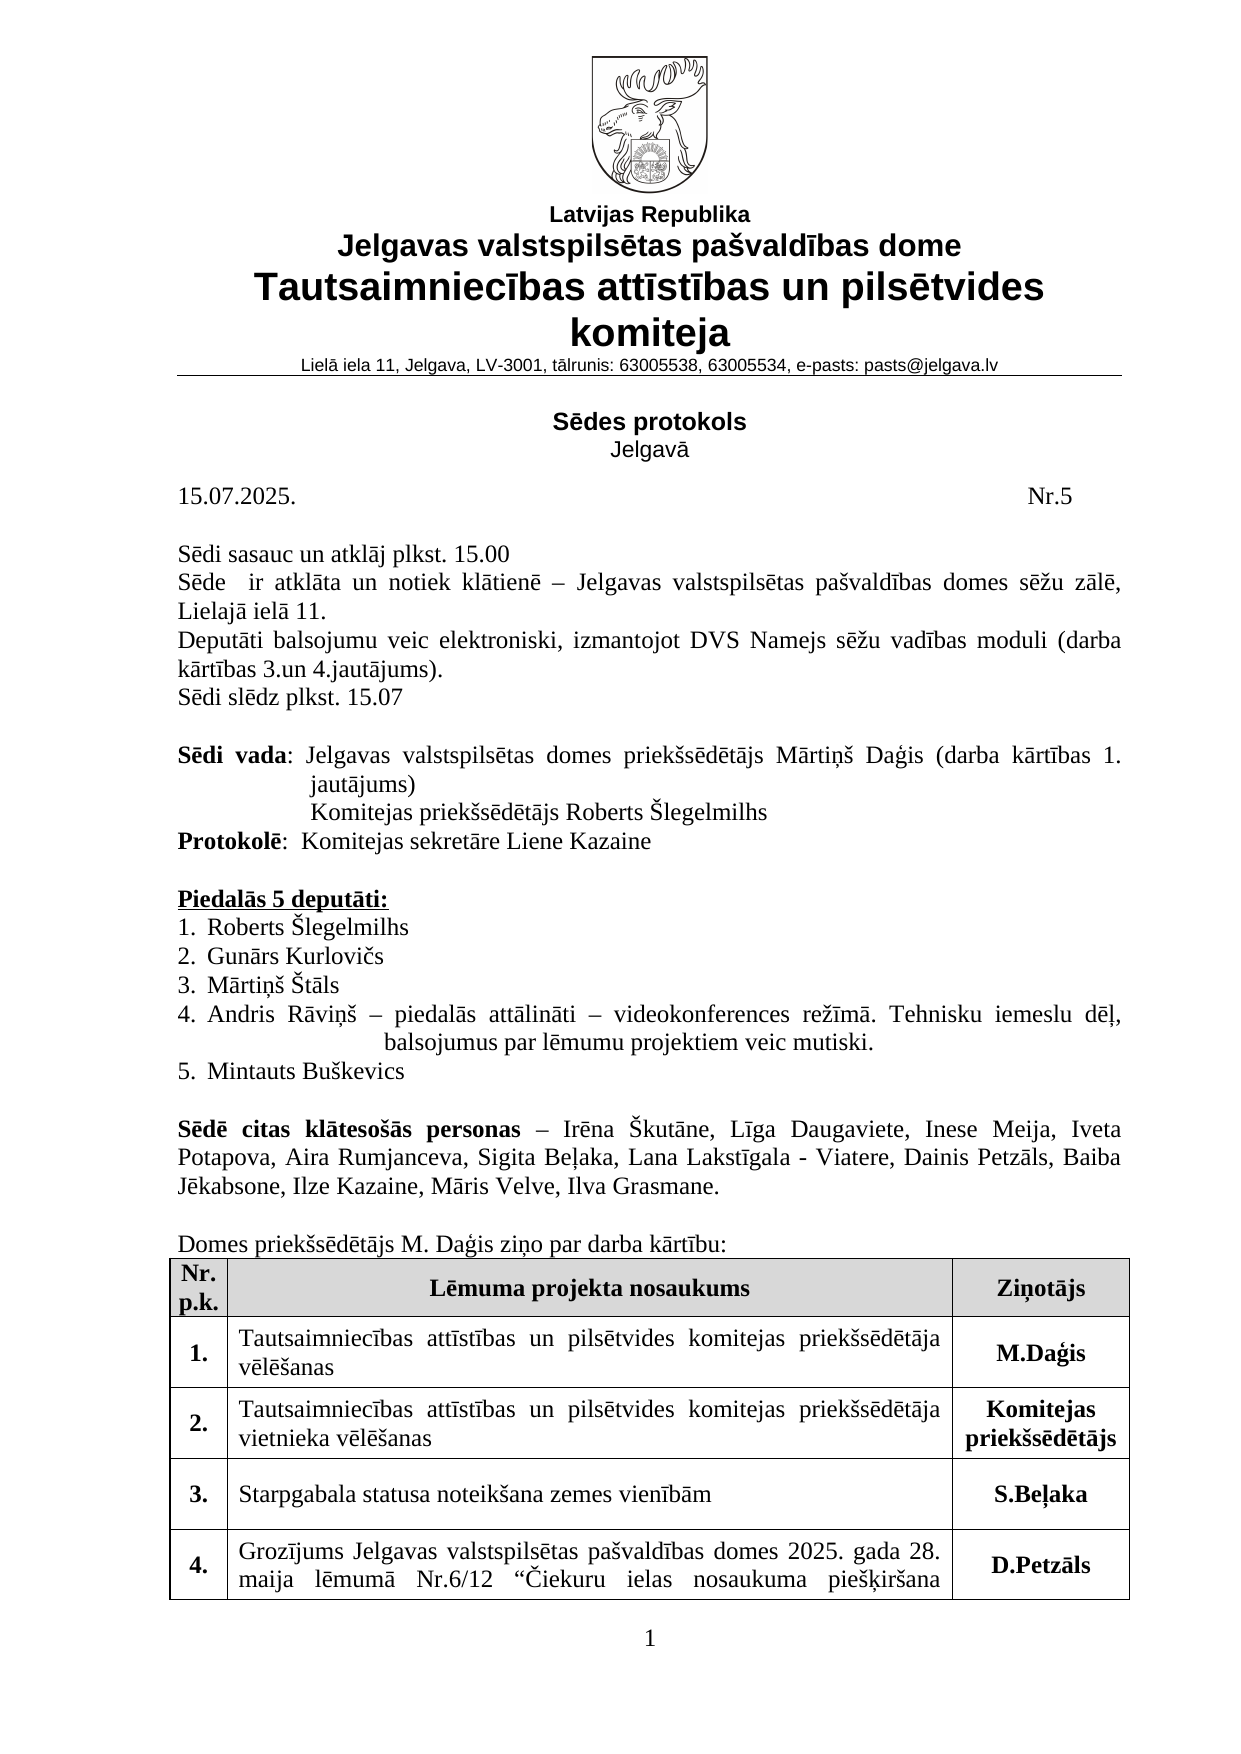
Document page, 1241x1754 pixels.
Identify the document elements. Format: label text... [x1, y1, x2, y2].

table_cell Komitejas priekšsēdētājs [953, 1388, 1129, 1458]
list Mintauts Buškevics [177, 1056, 1122, 1085]
table_cell M.Daģis [953, 1317, 1129, 1387]
list Mārtiņš Štāls [177, 970, 1122, 999]
table_cell D.Petzāls [953, 1530, 1129, 1599]
table_cell 3. [171, 1459, 227, 1528]
text Sēdē citas klātesošās personas – Irēna Škutāne, Līga Daugaviete, Inese Meija, Iveta Potapova, Aira Rumjanceva, Sigita Beļaka, Lana Lakstīgala - Viatere, Dainis Petzāls, Baiba Jēkabsone, Ilze Kazaine, Māris Velve, Ilva Grasmane. [177, 1114, 1122, 1200]
list Andris Rāviņš – piedalās attālināti – videokonferences režīmā. Tehnisku iemeslu dēļ, balsojumus par lēmumu projektiem veic mutiski. [177, 999, 1122, 1056]
list Roberts Šlegelmilhs [177, 912, 1122, 941]
table_cell Tautsaimniecības attīstības un pilsētvides komitejas priekšsēdētāja vēlēšanas [228, 1317, 952, 1387]
text 15.07.2025. Nr.5 [177, 481, 1122, 510]
table_cell Starpgabala statusa noteikšana zemes vienībām [228, 1459, 952, 1528]
table_header Ziņotājs [953, 1259, 1129, 1316]
text Deputāti balsojumu veic elektroniski, izmantojot DVS Namejs sēžu vadības moduli (darba kārtības 3.un 4.jautājums). [177, 625, 1122, 682]
table_cell 1. [171, 1317, 227, 1387]
text Sēdes protokols [177, 407, 1122, 436]
table_cell Tautsaimniecības attīstības un pilsētvides komitejas priekšsēdētāja vietnieka vēlēšanas [228, 1388, 952, 1458]
text Komitejas priekšsēdētājs Roberts Šlegelmilhs [310, 797, 1122, 826]
table_cell 4. [171, 1530, 227, 1599]
list Gunārs Kurlovičs [177, 941, 1122, 970]
text Sēdi sasauc un atklāj plkst. 15.00 [177, 539, 1122, 567]
table_header Lēmuma projekta nosaukums [228, 1259, 952, 1316]
text Jelgavā [177, 436, 1122, 481]
text Sēdi slēdz plkst. 15.07 [177, 682, 1122, 711]
text Sēde ir atklāta un notiek klātienē – Jelgavas valstspilsētas pašvaldības domes sēžu zālē, Lielajā ielā 11. [177, 567, 1122, 625]
picture [591, 56, 708, 194]
text Domes priekšsēdētājs M. Daģis ziņo par darba kārtību: [177, 1229, 1122, 1257]
text Protokolē: Komitejas sekretāre Liene Kazaine [177, 826, 1122, 855]
text Piedalās 5 deputāti: [177, 884, 1122, 912]
table_header Nr. p.k. [171, 1259, 227, 1316]
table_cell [228, 1530, 952, 1599]
table_cell 2. [171, 1388, 227, 1458]
text Sēdi vada: Jelgavas valstspilsētas domes priekšsēdētājs Mārtiņš Daģis (darba kārtības 1. jautājums) [177, 740, 1122, 797]
table_cell S.Beļaka [953, 1459, 1129, 1528]
